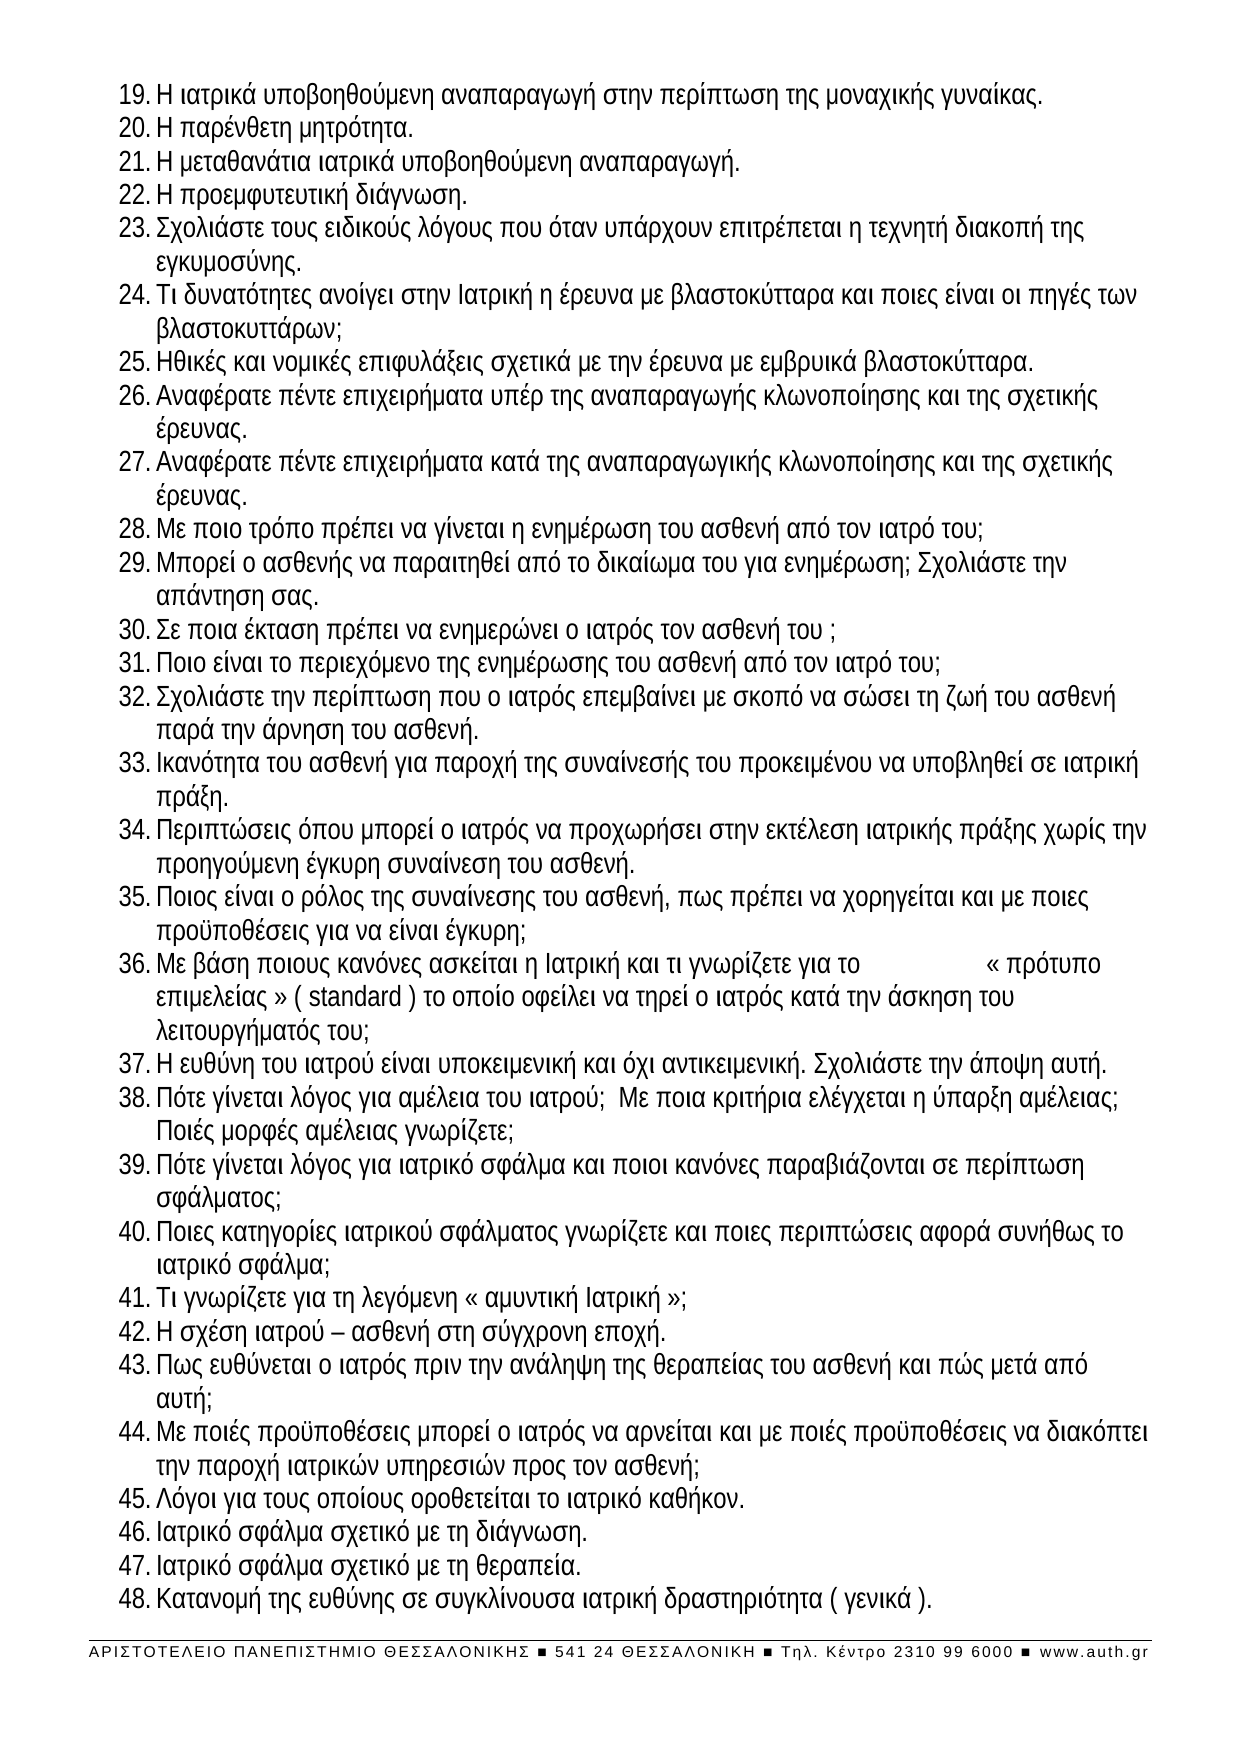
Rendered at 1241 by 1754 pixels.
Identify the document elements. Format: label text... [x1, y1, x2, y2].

list Περιπτώσεις όπου μπορεί ο ιατρός να προχωρήσει στην εκτέλεση ιατρικής πράξης χωρίς την προηγούμενη έγκυρη συναίνεση του ασθενή. [118, 812, 1152, 879]
list Η ιατρικά υποβοηθούμενη αναπαραγωγή στην περίπτωση της μοναχικής γυναίκας. [118, 77, 1152, 110]
list Με βάση ποιους κανόνες ασκείται η Ιατρική και τι γνωρίζετε για το « πρότυπο επιμελείας » ( standard ) το οποίο οφείλει να τηρεί ο ιατρός κατά την άσκηση του λειτουργήματός του; [118, 946, 1152, 1046]
list Ποιο είναι το περιεχόμενο της ενημέρωσης του ασθενή από τον ιατρό του; [118, 645, 1152, 679]
list Η μεταθανάτια ιατρικά υποβοηθούμενη αναπαραγωγή. [118, 144, 1152, 177]
list Τι δυνατότητες ανοίγει στην Ιατρική η έρευνα με βλαστοκύτταρα και ποιες είναι οι πηγές των βλαστοκυττάρων; [118, 277, 1152, 344]
list Ικανότητα του ασθενή για παροχή της συναίνεσής του προκειμένου να υποβληθεί σε ιατρική πράξη. [118, 746, 1152, 812]
list Η προεμφυτευτική διάγνωση. [118, 177, 1152, 211]
list Πότε γίνεται λόγος για αμέλεια του ιατρού; Με ποια κριτήρια ελέγχεται η ύπαρξη αμέλειας; Ποιές μορφές αμέλειας γνωρίζετε; [118, 1080, 1152, 1147]
list Ηθικές και νομικές επιφυλάξεις σχετικά με την έρευνα με εμβρυικά βλαστοκύτταρα. [118, 344, 1152, 378]
list Η ευθύνη του ιατρού είναι υποκειμενική και όχι αντικειμενική. Σχολιάστε την άποψη αυτή. [118, 1046, 1152, 1080]
list Πως ευθύνεται ο ιατρός πριν την ανάληψη της θεραπείας του ασθενή και πώς μετά από αυτή; [118, 1347, 1152, 1414]
list Λόγοι για τους οποίους οροθετείται το ιατρικό καθήκον. [118, 1481, 1152, 1514]
list Η παρένθετη μητρότητα. [118, 110, 1152, 144]
list Κατανομή της ευθύνης σε συγκλίνουσα ιατρική δραστηριότητα ( γενικά ). [118, 1581, 1152, 1615]
list Ποιες κατηγορίες ιατρικού σφάλματος γνωρίζετε και ποιες περιπτώσεις αφορά συνήθως το ιατρικό σφάλμα; [118, 1214, 1152, 1281]
list Με ποιο τρόπο πρέπει να γίνεται η ενημέρωση του ασθενή από τον ιατρό του; [118, 511, 1152, 545]
list Σχολιάστε την περίπτωση που ο ιατρός επεμβαίνει με σκοπό να σώσει τη ζωή του ασθενή παρά την άρνηση του ασθενή. [118, 679, 1152, 746]
list Αναφέρατε πέντε επιχειρήματα κατά της αναπαραγωγικής κλωνοποίησης και της σχετικής έρευνας. [118, 444, 1152, 511]
list Η σχέση ιατρού – ασθενή στη σύγχρονη εποχή. [118, 1314, 1152, 1347]
list Ποιος είναι ο ρόλος της συναίνεσης του ασθενή, πως πρέπει να χορηγείται και με ποιες προϋποθέσεις για να είναι έγκυρη; [118, 879, 1152, 946]
list Αναφέρατε πέντε επιχειρήματα υπέρ της αναπαραγωγής κλωνοποίησης και της σχετικής έρευνας. [118, 378, 1152, 444]
list Πότε γίνεται λόγος για ιατρικό σφάλμα και ποιοι κανόνες παραβιάζονται σε περίπτωση σφάλματος; [118, 1147, 1152, 1214]
list Ιατρικό σφάλμα σχετικό με τη θεραπεία. [118, 1548, 1152, 1581]
list Τι γνωρίζετε για τη λεγόμενη « αμυντική Ιατρική »; [118, 1281, 1152, 1314]
list Με ποιές προϋποθέσεις μπορεί ο ιατρός να αρνείται και με ποιές προϋποθέσεις να διακόπτει την παροχή ιατρικών υπηρεσιών προς τον ασθενή; [118, 1414, 1152, 1481]
list Μπορεί ο ασθενής να παραιτηθεί από το δικαίωμα του για ενημέρωση; Σχολιάστε την απάντηση σας. [118, 545, 1152, 612]
list Σε ποια έκταση πρέπει να ενημερώνει ο ιατρός τον ασθενή του ; [118, 612, 1152, 645]
list Σχολιάστε τους ειδικούς λόγους που όταν υπάρχουν επιτρέπεται η τεχνητή διακοπή της εγκυμοσύνης. [118, 211, 1152, 277]
list Ιατρικό σφάλμα σχετικό με τη διάγνωση. [118, 1514, 1152, 1548]
